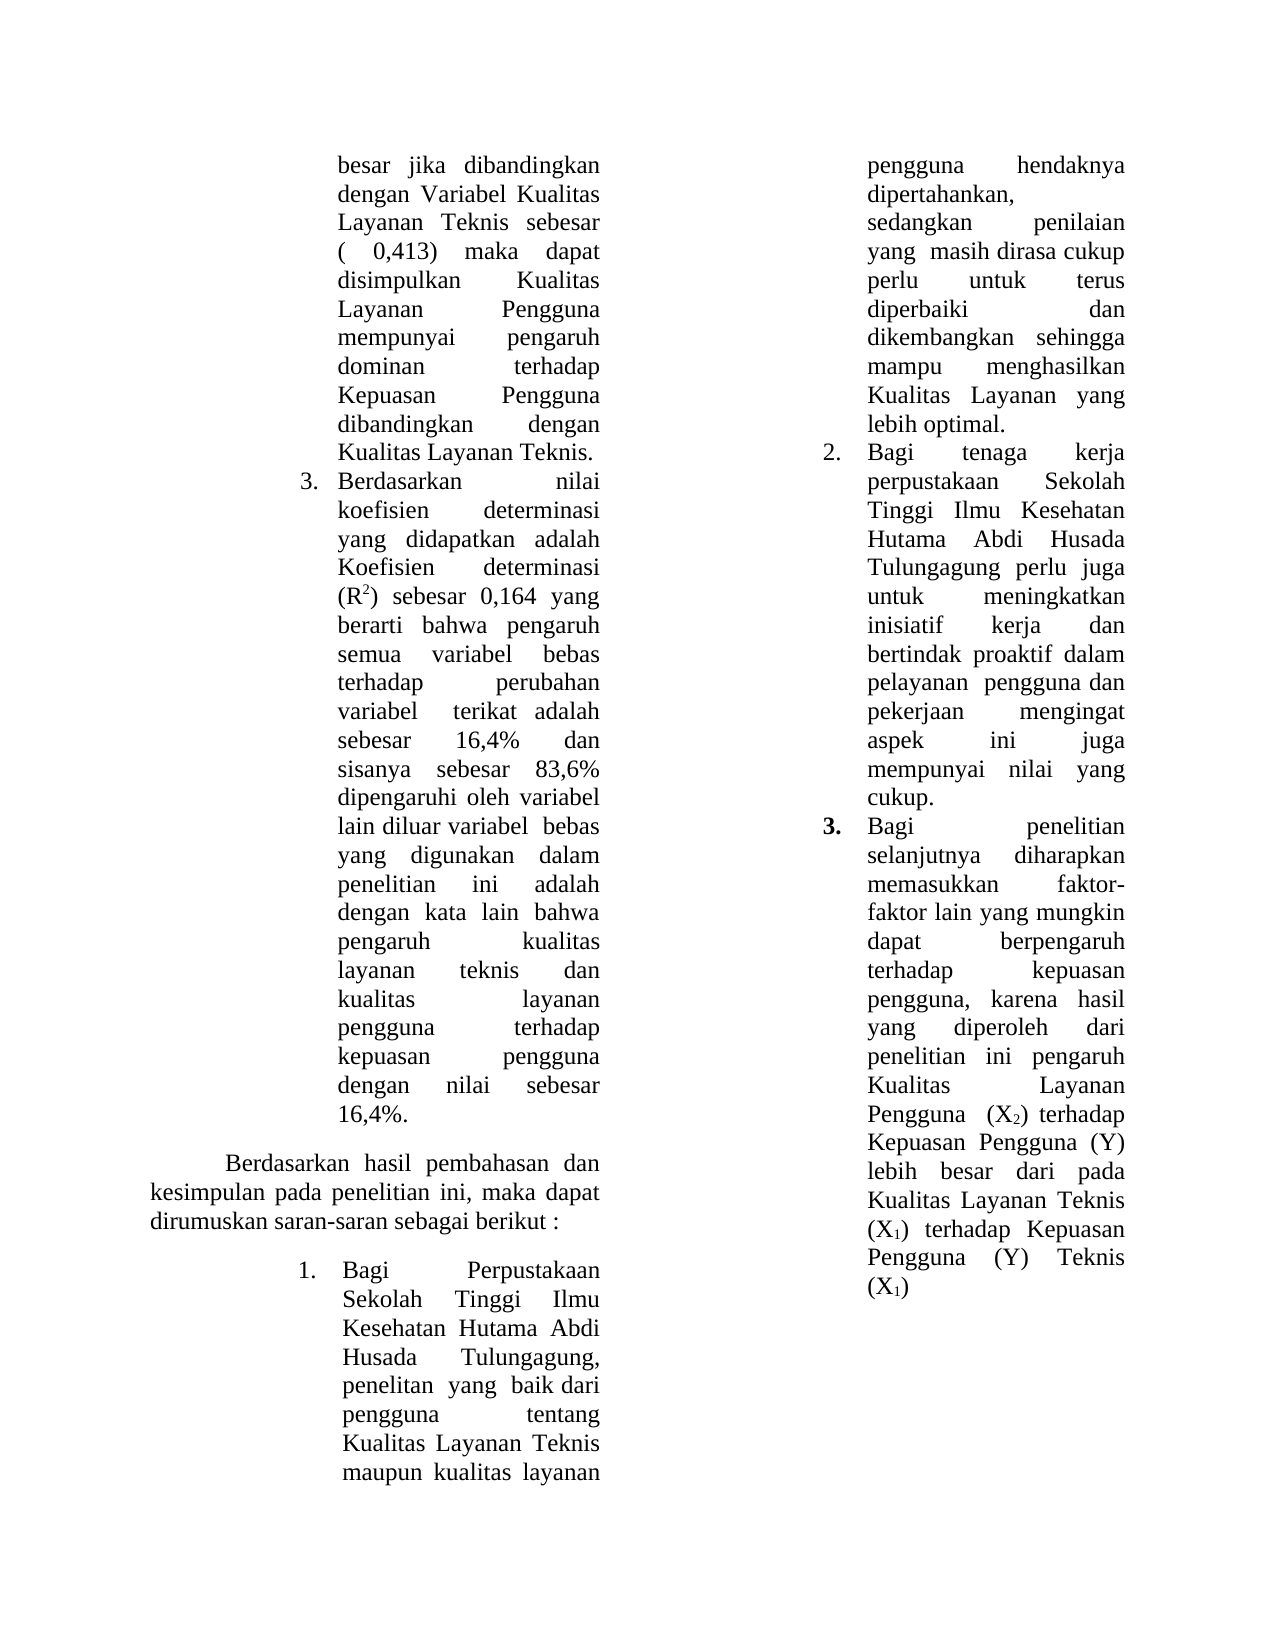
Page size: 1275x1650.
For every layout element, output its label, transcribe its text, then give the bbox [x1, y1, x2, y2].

list Bagi Perpustakaan Sekolah Tinggi Ilmu Kesehatan Hutama Abdi Husada Tulungagung, penelitan yang baik dari pengguna tentang Kualitas Layanan Teknis maupun kualitas layanan pengguna hendaknya dipertahankan, sedangkan penilaian yang masih dirasa cukup perlu untuk terus diperbaiki dan dikembangkan sehingga mampu menghasilkan Kualitas Layanan yang lebih optimal. [823, 150, 1125, 437]
list Bagi penelitian selanjutnya diharapkan memasukkan faktor-faktor lain yang mungkin dapat berpengaruh terhadap kepuasan pengguna, karena hasil yang diperoleh dari penelitian ini pengaruh Kualitas Layanan Pengguna (X2) terhadap Kepuasan Pengguna (Y) lebih besar dari pada Kualitas Layanan Teknis (X1) terhadap Kepuasan Pengguna (Y) Teknis (X1) [823, 811, 1125, 1300]
list Bagi Perpustakaan Sekolah Tinggi Ilmu Kesehatan Hutama Abdi Husada Tulungagung, penelitan yang baik dari pengguna tentang Kualitas Layanan Teknis maupun kualitas layanan pengguna hendaknya dipertahankan, sedangkan penilaian yang masih dirasa cukup perlu untuk terus diperbaiki dan dikembangkan sehingga mampu menghasilkan Kualitas Layanan yang lebih optimal. [298, 1255, 600, 1485]
text Berdasarkan hasil pembahasan dan kesimpulan pada penelitian ini, maka dapat dirumuskan saran-saran sebagai berikut : [150, 1148, 600, 1234]
list Berdasarkan nilai koefisien determinasi yang didapatkan adalah Koefisien determinasi (R2) sebesar 0,164 yang berarti bahwa pengaruh semua variabel bebas terhadap perubahan variabel terikat adalah sebesar 16,4% dan sisanya sebesar 83,6% dipengaruhi oleh variabel lain diluar variabel bebas yang digunakan dalam penelitian ini adalah dengan kata lain bahwa pengaruh kualitas layanan teknis dan kualitas layanan pengguna terhadap kepuasan pengguna dengan nilai sebesar 16,4%. [300, 466, 600, 1127]
list Bagi tenaga kerja perpustakaan Sekolah Tinggi Ilmu Kesehatan Hutama Abdi Husada Tulungagung perlu juga untuk meningkatkan inisiatif kerja dan bertindak proaktif dalam pelayanan pengguna dan pekerjaan mengingat aspek ini juga mempunyai nilai yang cukup. [823, 437, 1125, 811]
